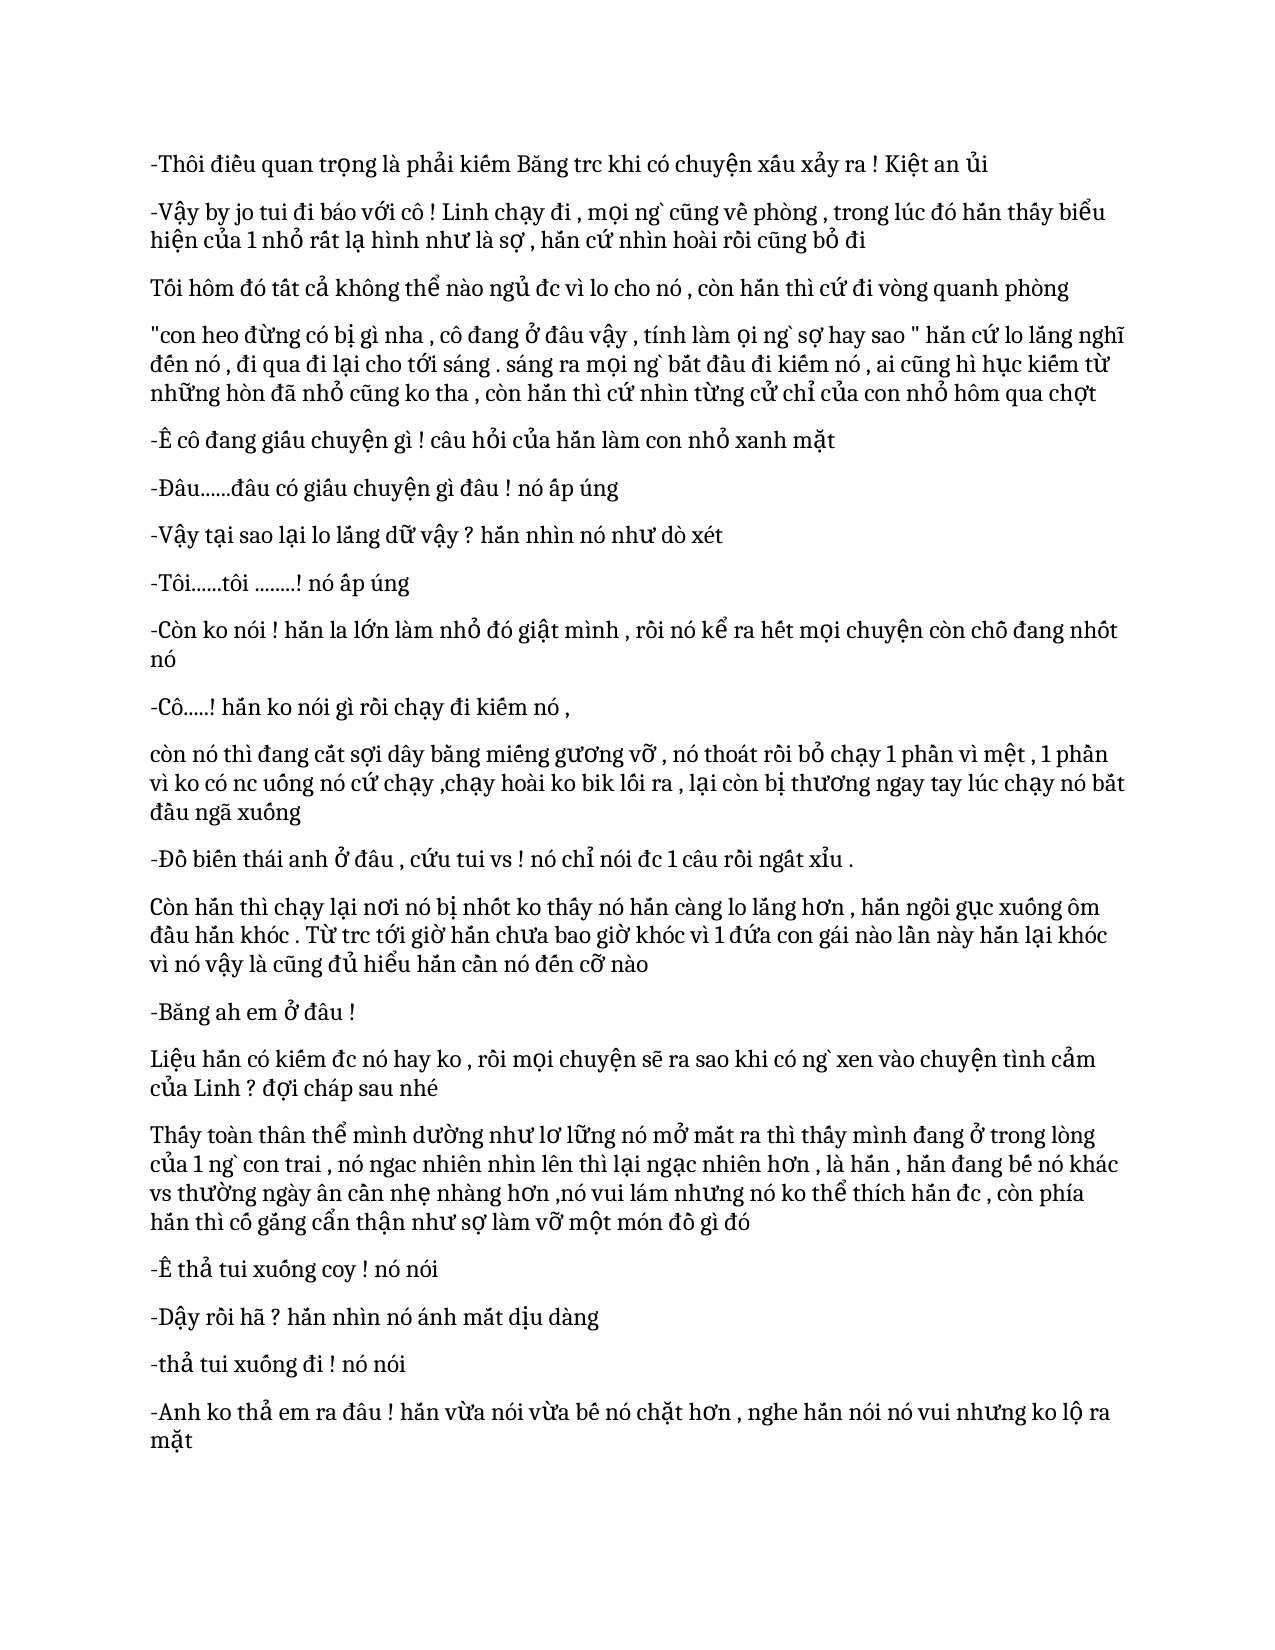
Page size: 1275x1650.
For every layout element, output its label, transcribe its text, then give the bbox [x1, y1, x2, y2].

text -thả tui xuống đi ! nó nói [150, 1350, 1125, 1379]
text -Cô.....! hắn ko nói gì rồi chạy đi kiếm nó , [150, 692, 1125, 721]
text -Tôi......tôi ........! nó ấp úng [150, 569, 1125, 597]
text -Vậy tại sao lại lo lắng dữ vậy ? hắn nhìn nó như dò xét [150, 521, 1125, 550]
text -Anh ko thả em ra đâu ! hắn vừa nói vừa bế nó chặt hơn , nghe hắn nói nó vui nhưng ko lộ ra mặt [150, 1397, 1125, 1455]
text -Đâu......đâu có giấu chuyện gì đâu ! nó ấp úng [150, 474, 1125, 502]
text -Dậy rồi hã ? hắn nhìn nó ánh mắt dịu dàng [150, 1302, 1125, 1331]
text "con heo đừng có bị gì nha , cô đang ở đâu vậy , tính làm ọi ng` sợ hay sao " hắn cứ lo lắng nghĩ đến nó , đi qua đi lại cho tới sáng . sáng ra mọi ng` bắt đầu đi kiếm nó , ai cũng hì hục kiếm từ những hòn đã nhỏ cũng ko tha , còn hắn thì cứ nhìn từng cử chỉ của con nhỏ hôm qua chợt [150, 321, 1125, 407]
text -Ê thả tui xuống coy ! nó nói [150, 1255, 1125, 1284]
text Tối hôm đó tất cả không thể nào ngủ đc vì lo cho nó , còn hắn thì cứ đi vòng quanh phòng [150, 274, 1125, 302]
text -Ê cô đang giấu chuyện gì ! câu hỏi của hắn làm con nhỏ xanh mặt [150, 426, 1125, 455]
text -Thôi điều quan trọng là phải kiếm Băng trc khi có chuyện xấu xảy ra ! Kiệt an ủi [150, 150, 1125, 179]
text Thấy toàn thân thể mình dường như lơ lững nó mở mắt ra thì thấy mình đang ở trong lòng của 1 ng` con trai , nó ngac nhiên nhìn lên thì lại ngạc nhiên hơn , là hắn , hắn đang bế nó khác vs thường ngày ân cần nhẹ nhàng hơn ,nó vui lám nhưng nó ko thể thích hắn đc , còn phía hắn thì cố gắng cẩn thận như sợ làm vỡ một món đồ gì đó [150, 1121, 1125, 1236]
text -Còn ko nói ! hắn la lớn làm nhỏ đó giật mình , rồi nó kể ra hết mọi chuyện còn chỗ đang nhốt nó [150, 616, 1125, 674]
text -Đồ biến thái anh ở đâu , cứu tui vs ! nó chỉ nói đc 1 câu rồi ngất xỉu . [150, 845, 1125, 874]
text Liệu hắn có kiếm đc nó hay ko , rồi mọi chuyện sẽ ra sao khi có ng` xen vào chuyện tình cảm của Linh ? đợi cháp sau nhé [150, 1045, 1125, 1102]
text Còn hắn thì chạy lại nơi nó bị nhốt ko thấy nó hắn càng lo lắng hơn , hắn ngồi gục xuống ôm đầu hắn khóc . Từ trc tới giờ hắn chưa bao giờ khóc vì 1 đứa con gái nào lần này hắn lại khóc vì nó vậy là cũng đủ hiểu hắn cần nó đến cỡ nào [150, 892, 1125, 979]
text -Băng ah em ở đâu ! [150, 997, 1125, 1026]
text còn nó thì đang cắt sợi dây bằng miếng gương vỡ , nó thoát rồi bỏ chạy 1 phần vì mệt , 1 phần vì ko có nc uống nó cứ chạy ,chạy hoài ko bik lối ra , lại còn bị thương ngay tay lúc chạy nó bắt đầu ngã xuống [150, 740, 1125, 826]
text -Vậy by jo tui đi báo với cô ! Linh chạy đi , mọi ng` cũng về phòng , trong lúc đó hắn thấy biểu hiện của 1 nhỏ rất lạ hình như là sợ , hắn cứ nhìn hoài rồi cũng bỏ đi [150, 197, 1125, 255]
